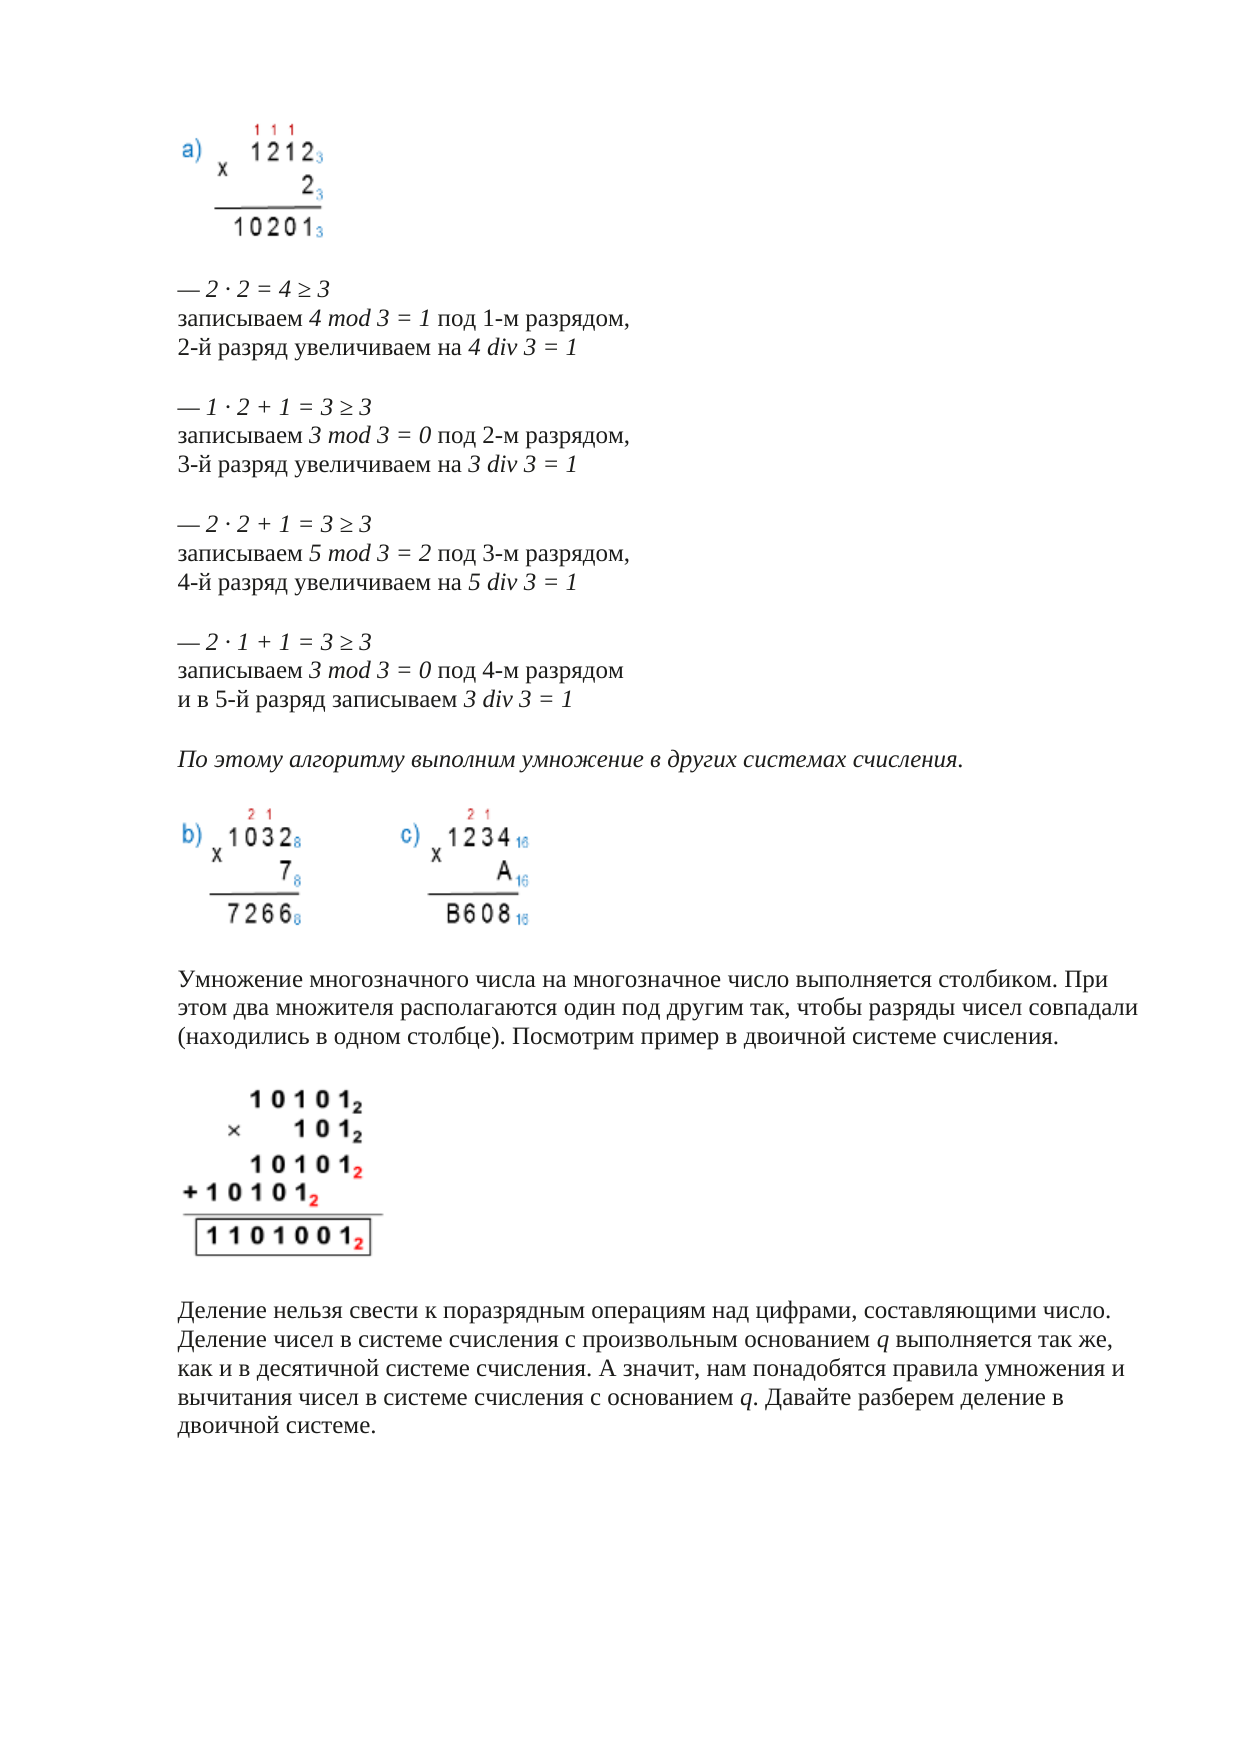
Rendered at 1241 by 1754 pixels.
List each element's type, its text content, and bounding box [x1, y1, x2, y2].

text По этому алгоритму выполним умножение в других системах счисления. [177, 744, 1152, 773]
text — 2 · 1 + 1 = 3 ≥ 3 записываем 3 mod 3 = 0 под 4-м разрядом и в 5-й разряд записываем 3 div 3 = 1 [177, 627, 1152, 713]
text — 1 · 2 + 1 = 3 ≥ 3 записываем 3 mod 3 = 0 под 2-м разрядом, 3-й разряд увеличиваем на 3 div 3 = 1 [177, 392, 1152, 478]
picture [177, 118, 334, 244]
text Деление нельзя свести к поразрядным операциям над цифрами, составляющими число. Деление чисел в системе счисления с произвольным основанием q выполняется так же, как и в десятичной системе счисления. А значит, нам понадобятся правила умножения и вычитания чисел в системе счисления с основанием q. Давайте разберем деление в двоичной системе. [177, 1295, 1152, 1439]
picture [177, 1081, 390, 1264]
text — 2 · 2 = 4 ≥ 3 записываем 4 mod 3 = 1 под 1-м разрядом, 2-й разряд увеличиваем на 4 div 3 = 1 [177, 274, 1152, 361]
text Умножение многозначного числа на многозначное число выполняется столбиком. При этом два множителя располагаются один под другим так, чтобы разряды чисел совпадали (находились в одном столбце). Посмотрим пример в двоичной системе счисления. [177, 964, 1152, 1050]
picture [177, 804, 539, 933]
text — 2 · 2 + 1 = 3 ≥ 3 записываем 5 mod 3 = 2 под 3-м разрядом, 4-й разряд увеличиваем на 5 div 3 = 1 [177, 509, 1152, 596]
